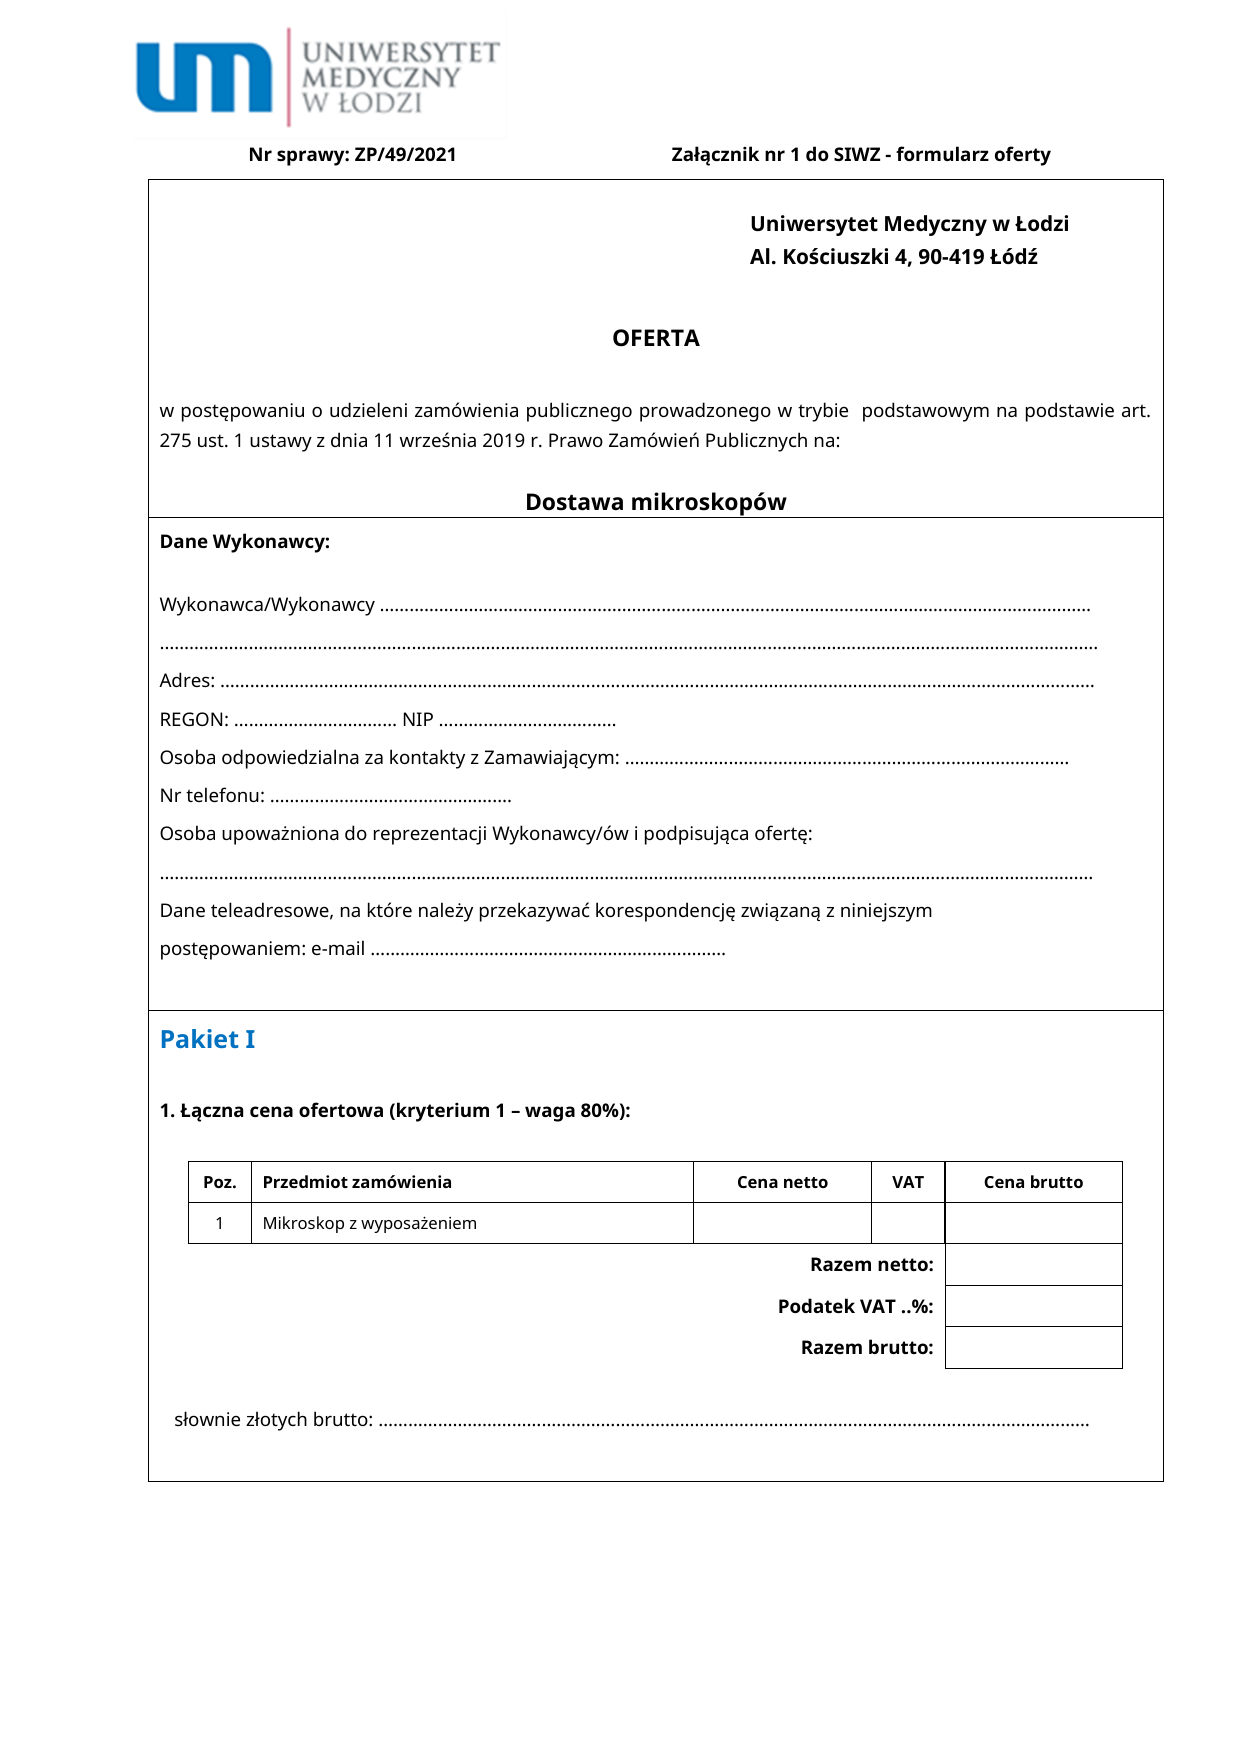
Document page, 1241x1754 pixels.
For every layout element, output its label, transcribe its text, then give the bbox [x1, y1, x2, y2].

table_cell Dane Wykonawcy: Wykonawca/Wykonawcy ……………………………………………………………………………………………………………………………… ………………………………………………………………………………………………………………………………………………………………………. Adres: …………………………………………………………………………………………………………………………………………………………… REGON: …………………………… NIP ……………………………… Osoba odpowiedzialna za kontakty z Zamawiającym: ……………………………………………………………………………… Nr telefonu: …………………………………………. Osoba upoważniona do reprezentacji Wykonawcy/ów i podpisująca ofertę: ……………………………………………………………………………………………………………………………………………………………………… Dane teleadresowe, na które należy przekazywać korespondencję związaną z niniejszym postępowaniem: e-mail ……………………………………………………………… [149, 518, 1163, 1010]
table_cell Pakiet I 1. Łączna cena ofertowa (kryterium 1 – waga 80%): słownie złotych brutto: ……………………………………………………………………………………………………………………………… [149, 1011, 1163, 1481]
text Nr sprawy: ZP/49/2021 Załącznik nr 1 do SIWZ - formularz oferty [148, 141, 1152, 166]
table_header Uniwersytet Medyczny w Łodzi Al. Kościuszki 4, 90-419 Łódź OFERTA w postępowaniu o udzieleni zamówienia publicznego prowadzonego w trybie podstawowym na podstawie art. 275 ust. 1 ustawy z dnia 11 września 2019 r. Prawo Zamówień Publicznych na: Dostawa mikroskopów [149, 180, 1163, 517]
picture [132, 11, 509, 141]
